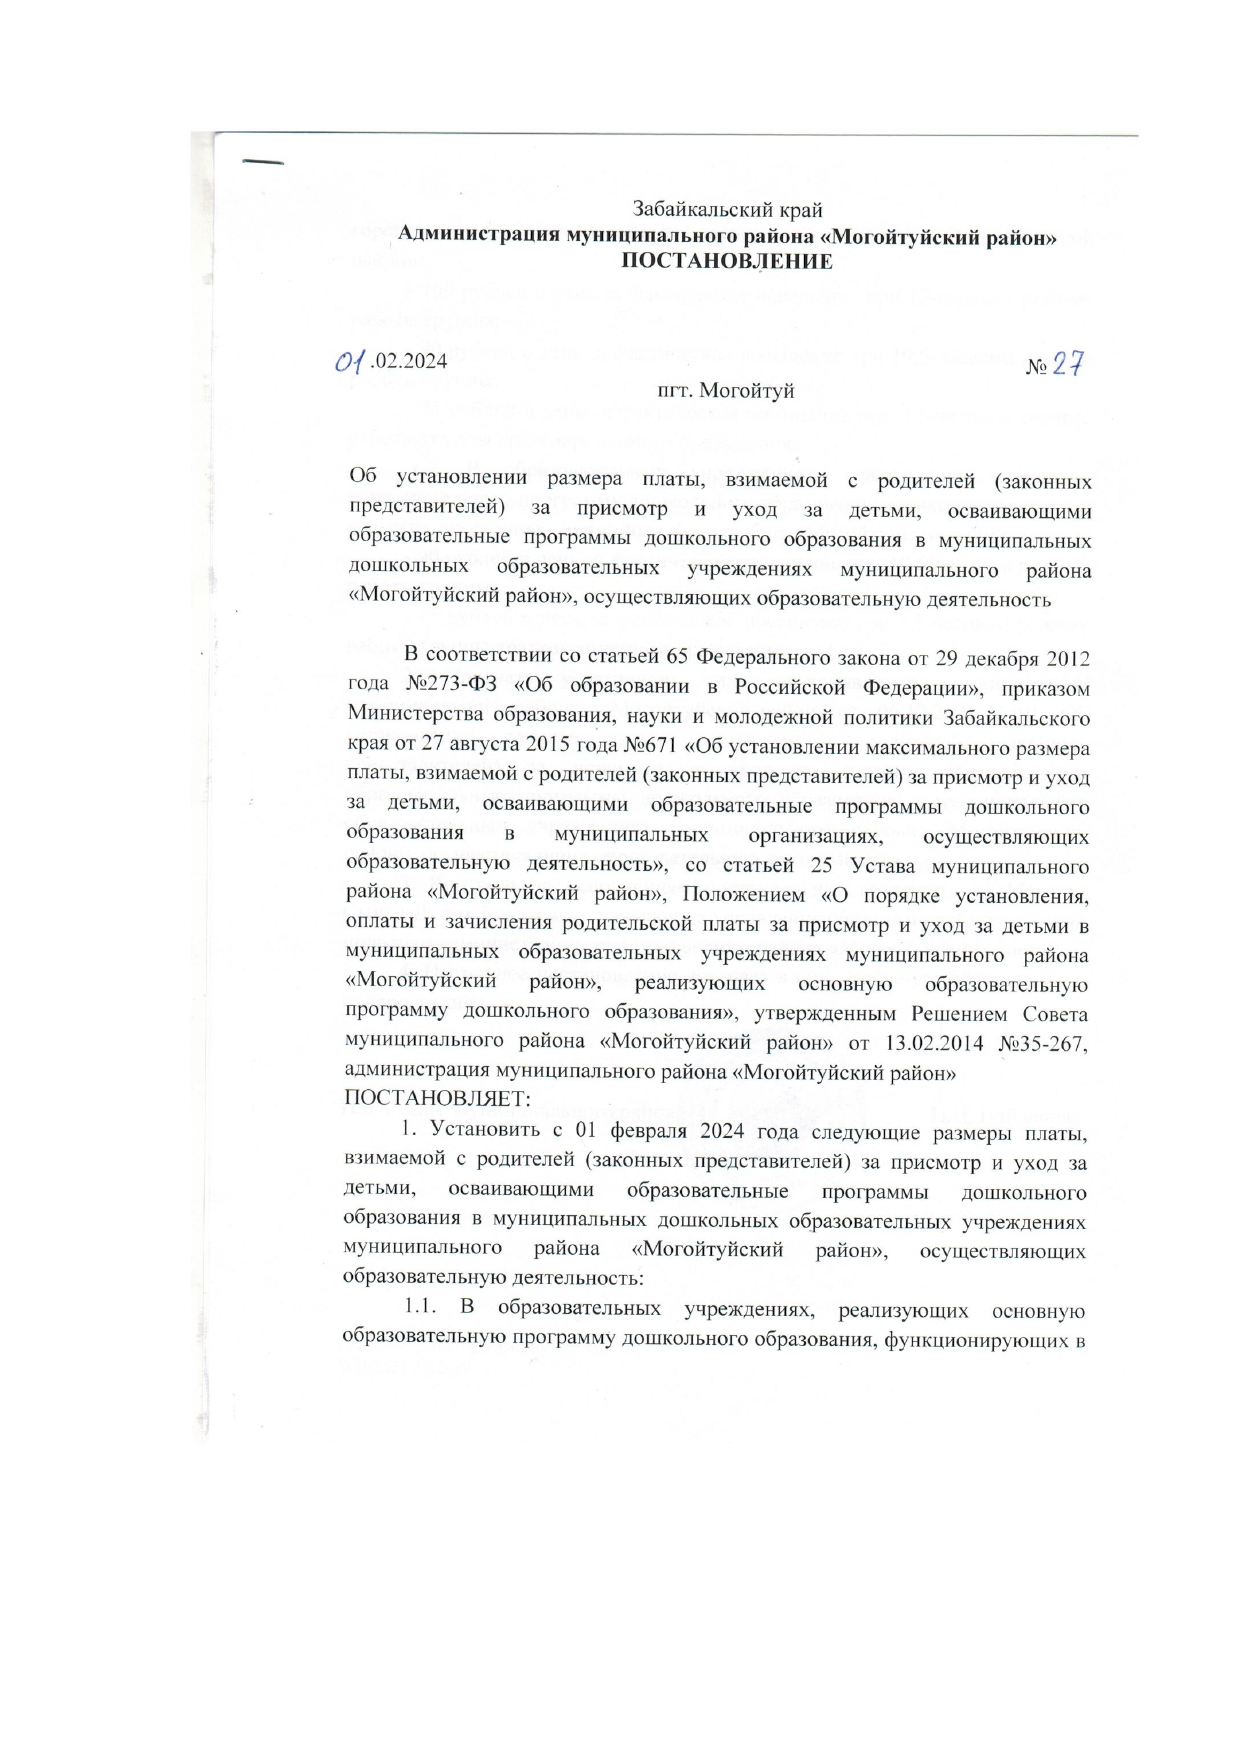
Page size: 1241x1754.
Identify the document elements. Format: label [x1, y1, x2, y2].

picture [177, 118, 1152, 1458]
